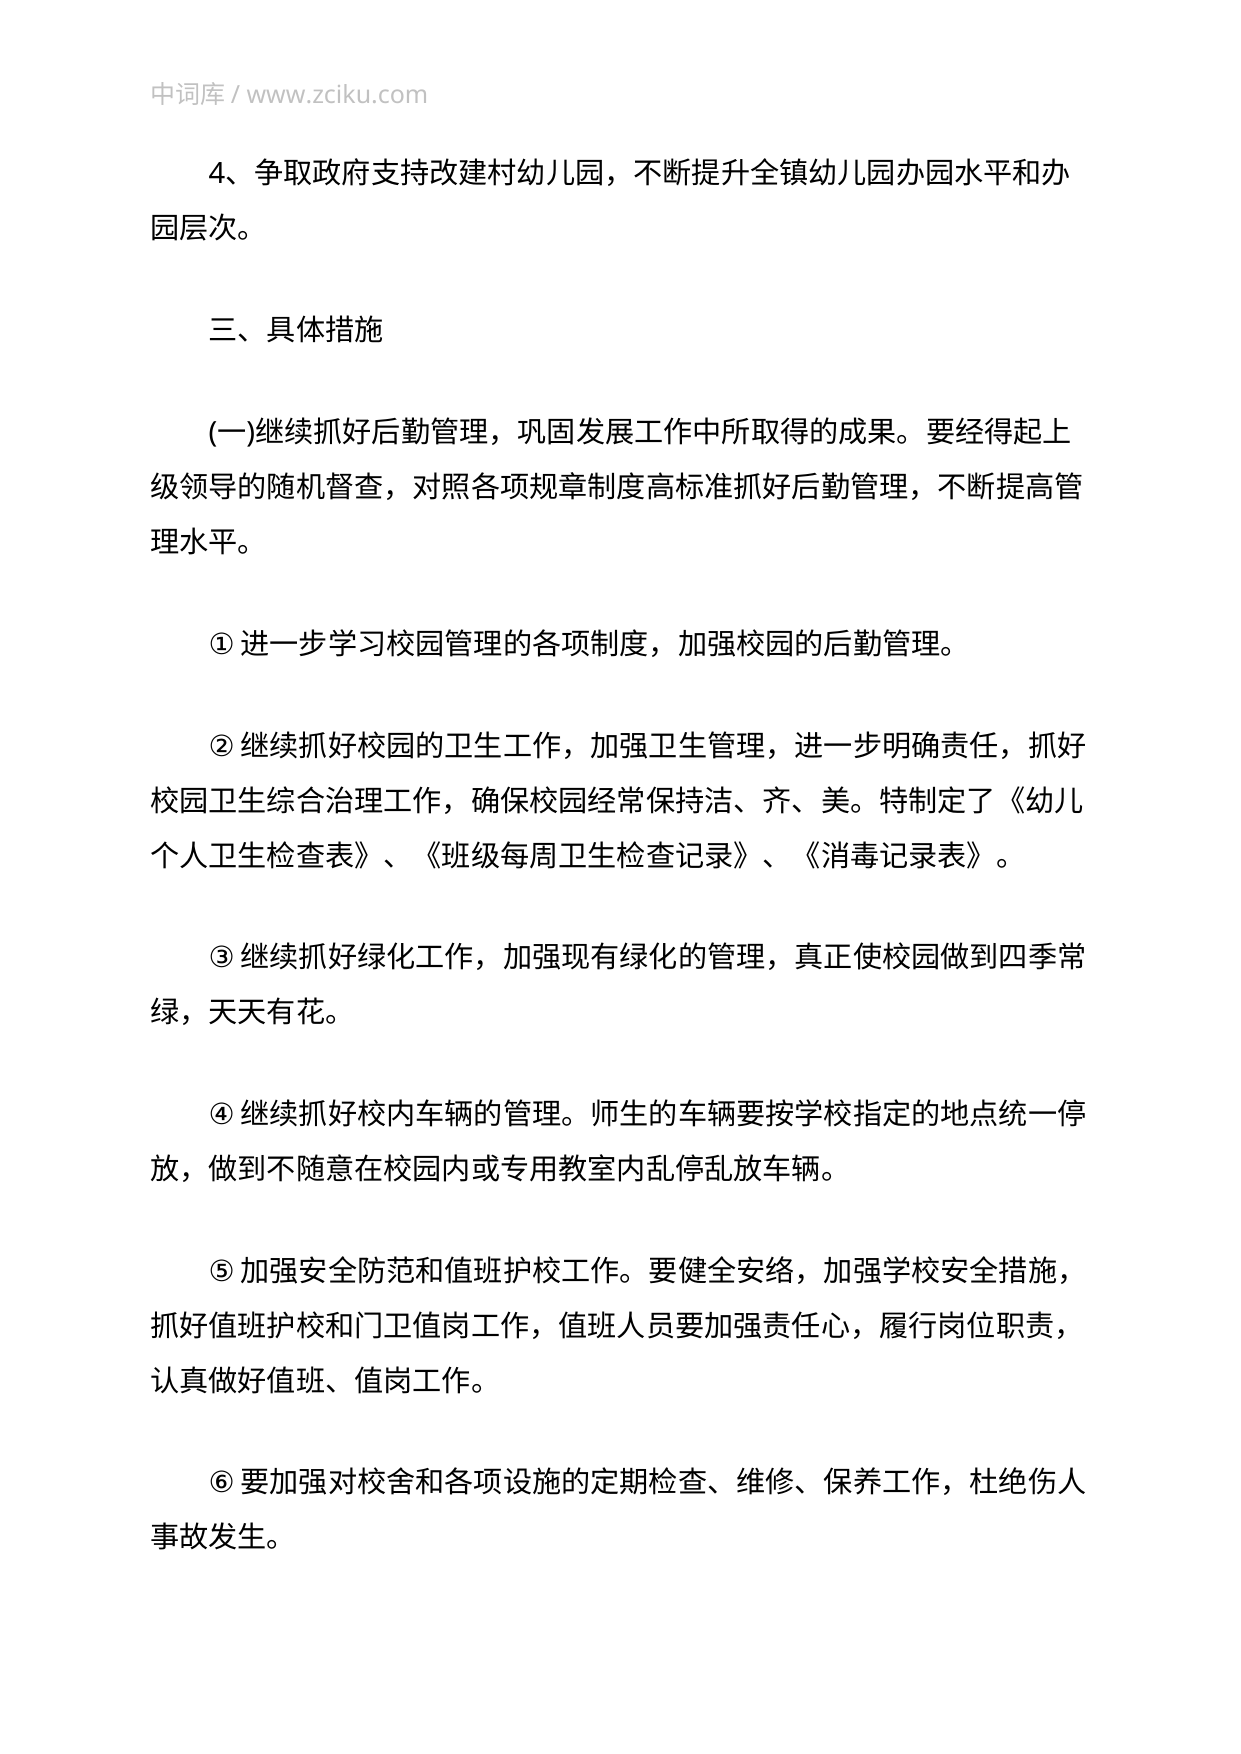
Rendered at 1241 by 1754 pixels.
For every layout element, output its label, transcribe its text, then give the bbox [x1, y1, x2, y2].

text ③继续抓好绿化工作，加强现有绿化的管理，真正使校园做到四季常绿，天天有花。 [150, 934, 1090, 1031]
text ⑥要加强对校舍和各项设施的定期检查、维修、保养工作，杜绝伤人事故发生。 [150, 1459, 1090, 1556]
text ①进一步学习校园管理的各项制度，加强校园的后勤管理。 [150, 620, 1090, 663]
text ④继续抓好校内车辆的管理。师生的车辆要按学校指定的地点统一停放，做到不随意在校园内或专用教室内乱停乱放车辆。 [150, 1091, 1090, 1188]
text (一)继续抓好后勤管理，巩固发展工作中所取得的成果。要经得起上级领导的随机督查，对照各项规章制度高标准抓好后勤管理，不断提高管理水平。 [150, 408, 1090, 561]
text 4、争取政府支持改建村幼儿园，不断提升全镇幼儿园办园水平和办园层次。 [150, 150, 1090, 247]
text ②继续抓好校园的卫生工作，加强卫生管理，进一步明确责任，抓好校园卫生综合治理工作，确保校园经常保持洁、齐、美。特制定了《幼儿个人卫生检查表》、《班级每周卫生检查记录》、《消毒记录表》。 [150, 722, 1090, 874]
text 三、具体措施 [150, 307, 1090, 349]
text ⑤加强安全防范和值班护校工作。要健全安络，加强学校安全措施，抓好值班护校和门卫值岗工作，值班人员要加强责任心，履行岗位职责，认真做好值班、值岗工作。 [150, 1247, 1090, 1399]
